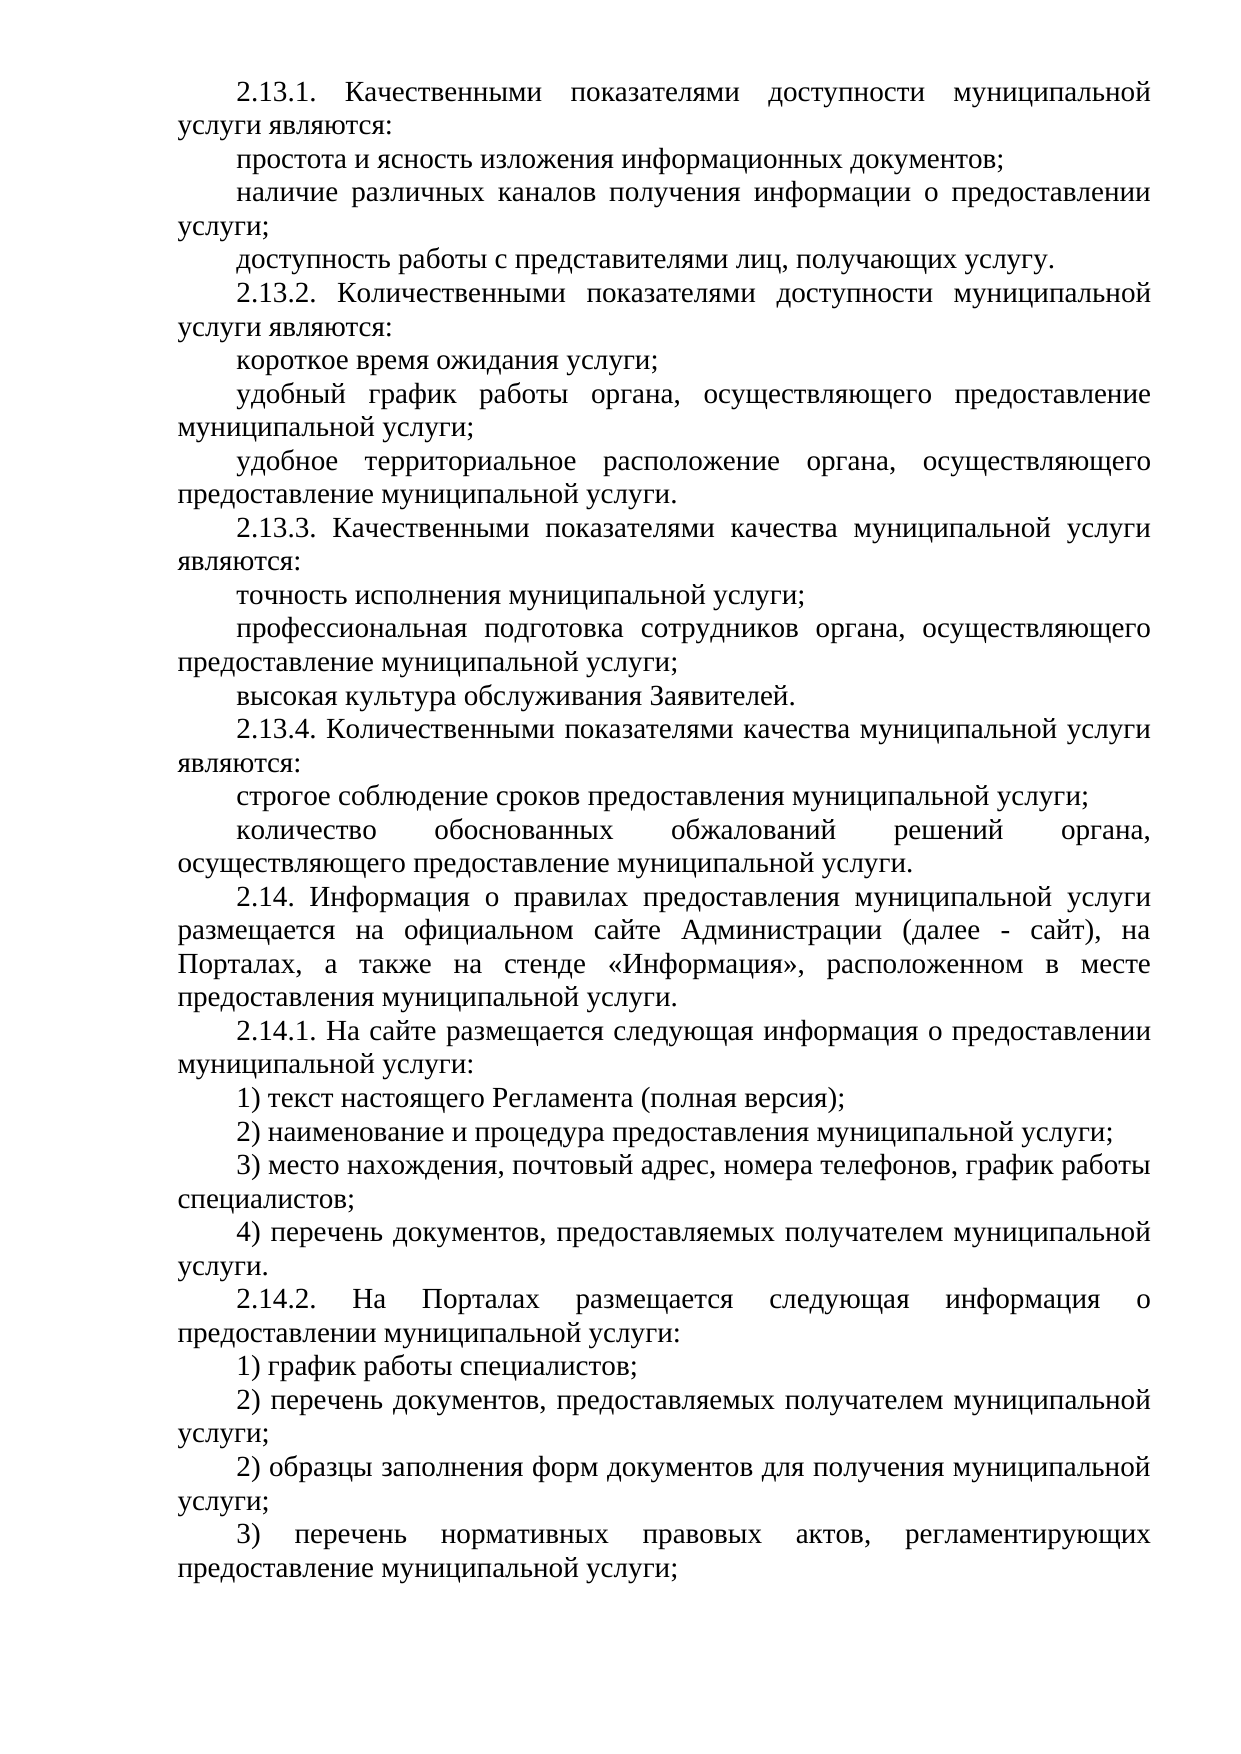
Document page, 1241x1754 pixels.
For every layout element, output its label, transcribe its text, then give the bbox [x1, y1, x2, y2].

text простота и ясность изложения информационных документов; [177, 141, 1152, 174]
text 2.14.1. На сайте размещается следующая информация о предоставлении муниципальной услуги: [177, 1013, 1152, 1080]
text наличие различных каналов получения информации о предоставлении услуги; [177, 174, 1152, 242]
text 2) перечень документов, предоставляемых получателем муниципальной услуги; [177, 1382, 1152, 1449]
text 2.14. Информация о правилах предоставления муниципальной услуги размещается на официальном сайте Администрации (далее - сайт), на Порталах, а также на стенде «Информация», расположенном в месте предоставления муниципальной услуги. [177, 879, 1152, 1013]
text строгое соблюдение сроков предоставления муниципальной услуги; [177, 778, 1152, 812]
text высокая культура обслуживания Заявителей. [177, 678, 1152, 711]
text 3) перечень нормативных правовых актов, регламентирующих предоставление муниципальной услуги; [177, 1516, 1152, 1583]
text 2.13.2. Количественными показателями доступности муниципальной услуги являются: [177, 275, 1152, 342]
text 1) текст настоящего Регламента (полная версия); [177, 1080, 1152, 1114]
text количество обоснованных обжалований решений органа, осуществляющего предоставление муниципальной услуги. [177, 812, 1152, 879]
text 2) наименование и процедура предоставления муниципальной услуги; [177, 1114, 1152, 1147]
text 3) место нахождения, почтовый адрес, номера телефонов, график работы специалистов; [177, 1147, 1152, 1214]
text короткое время ожидания услуги; [177, 342, 1152, 376]
text удобное территориальное расположение органа, осуществляющего предоставление муниципальной услуги. [177, 443, 1152, 510]
text доступность работы с представителями лиц, получающих услугу. [177, 242, 1152, 275]
text 4) перечень документов, предоставляемых получателем муниципальной услуги. [177, 1214, 1152, 1281]
text 2.13.4. Количественными показателями качества муниципальной услуги являются: [177, 711, 1152, 778]
text 2.14.2. На Порталах размещается следующая информация о предоставлении муниципальной услуги: [177, 1281, 1152, 1348]
text 2) образцы заполнения форм документов для получения муниципальной услуги; [177, 1449, 1152, 1516]
text профессиональная подготовка сотрудников органа, осуществляющего предоставление муниципальной услуги; [177, 611, 1152, 678]
text 2.13.3. Качественными показателями качества муниципальной услуги являются: [177, 510, 1152, 577]
text точность исполнения муниципальной услуги; [177, 577, 1152, 611]
text удобный график работы органа, осуществляющего предоставление муниципальной услуги; [177, 376, 1152, 443]
text 1) график работы специалистов; [177, 1348, 1152, 1382]
text 2.13.1. Качественными показателями доступности муниципальной услуги являются: [177, 74, 1152, 141]
